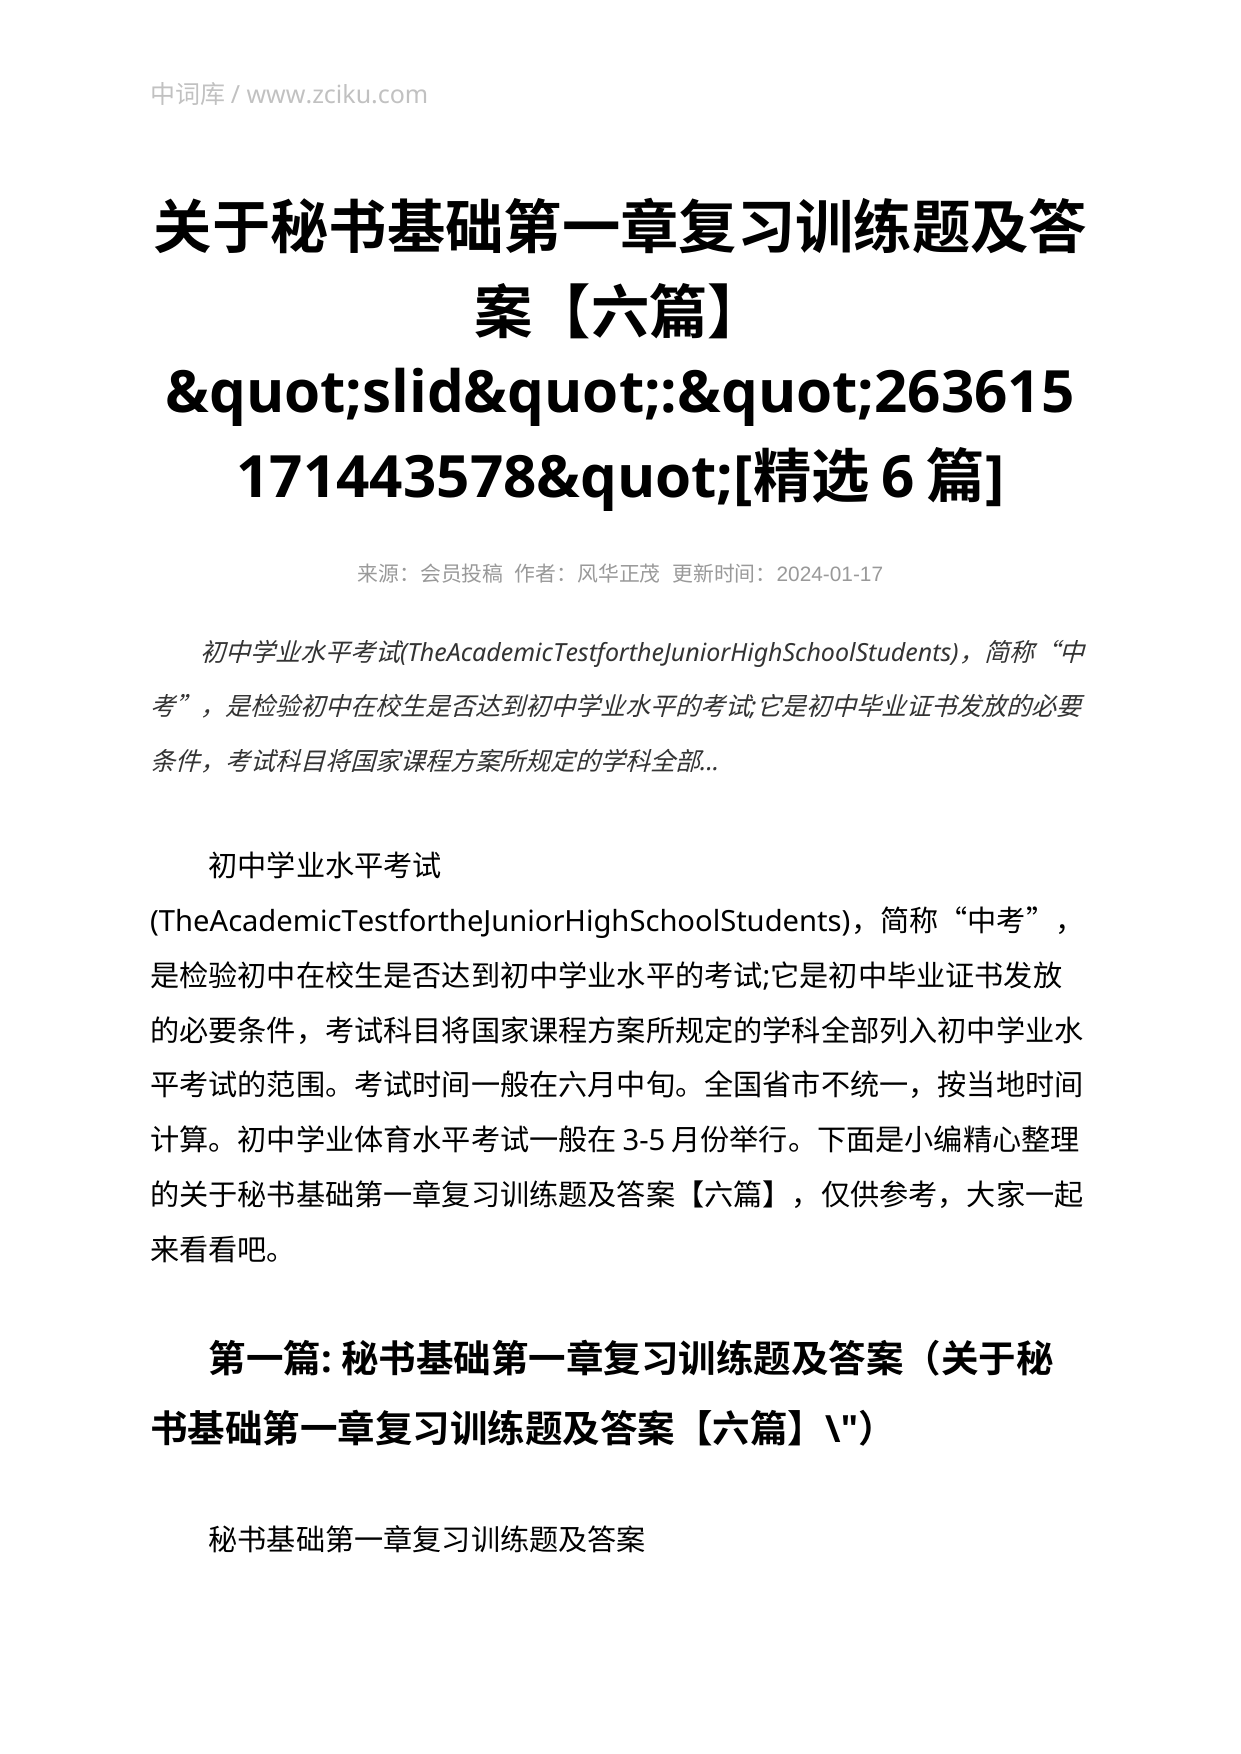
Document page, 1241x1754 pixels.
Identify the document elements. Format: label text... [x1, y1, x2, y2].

text 来源：会员投稿 作者：风华正茂 更新时间：2024-01-17 [150, 561, 1090, 585]
text 秘书基础第一章复习训练题及答案 [150, 1517, 1090, 1559]
text 初中学业水平考试(TheAcademicTestfortheJuniorHighSchoolStudents)，简称“中考”，是检验初中在校生是否达到初中学业水平的考试;它是初中毕业证书发放的必要条件，考试科目将国家课程方案所规定的学科全部... [150, 632, 1090, 777]
subtitle 关于秘书基础第一章复习训练题及答案【六篇】 &quot;slid&quot;:&quot;263615171443578&quot;[精选6篇] [150, 181, 1090, 514]
text 第一篇: 秘书基础第一章复习训练题及答案（关于秘书基础第一章复习训练题及答案【六篇】\"） [150, 1328, 1090, 1454]
text 初中学业水平考试(TheAcademicTestfortheJuniorHighSchoolStudents)，简称“中考”，是检验初中在校生是否达到初中学业水平的考试;它是初中毕业证书发放的必要条件，考试科目将国家课程方案所规定的学科全部列入初中学业水平考试的范围。考试时间一般在六月中旬。全国省市不统一，按当地时间计算。初中学业体育水平考试一般在3-5月份举行。下面是小编精心整理的关于秘书基础第一章复习训练题及答案【六篇】，仅供参考，大家一起来看看吧。 [150, 842, 1090, 1269]
